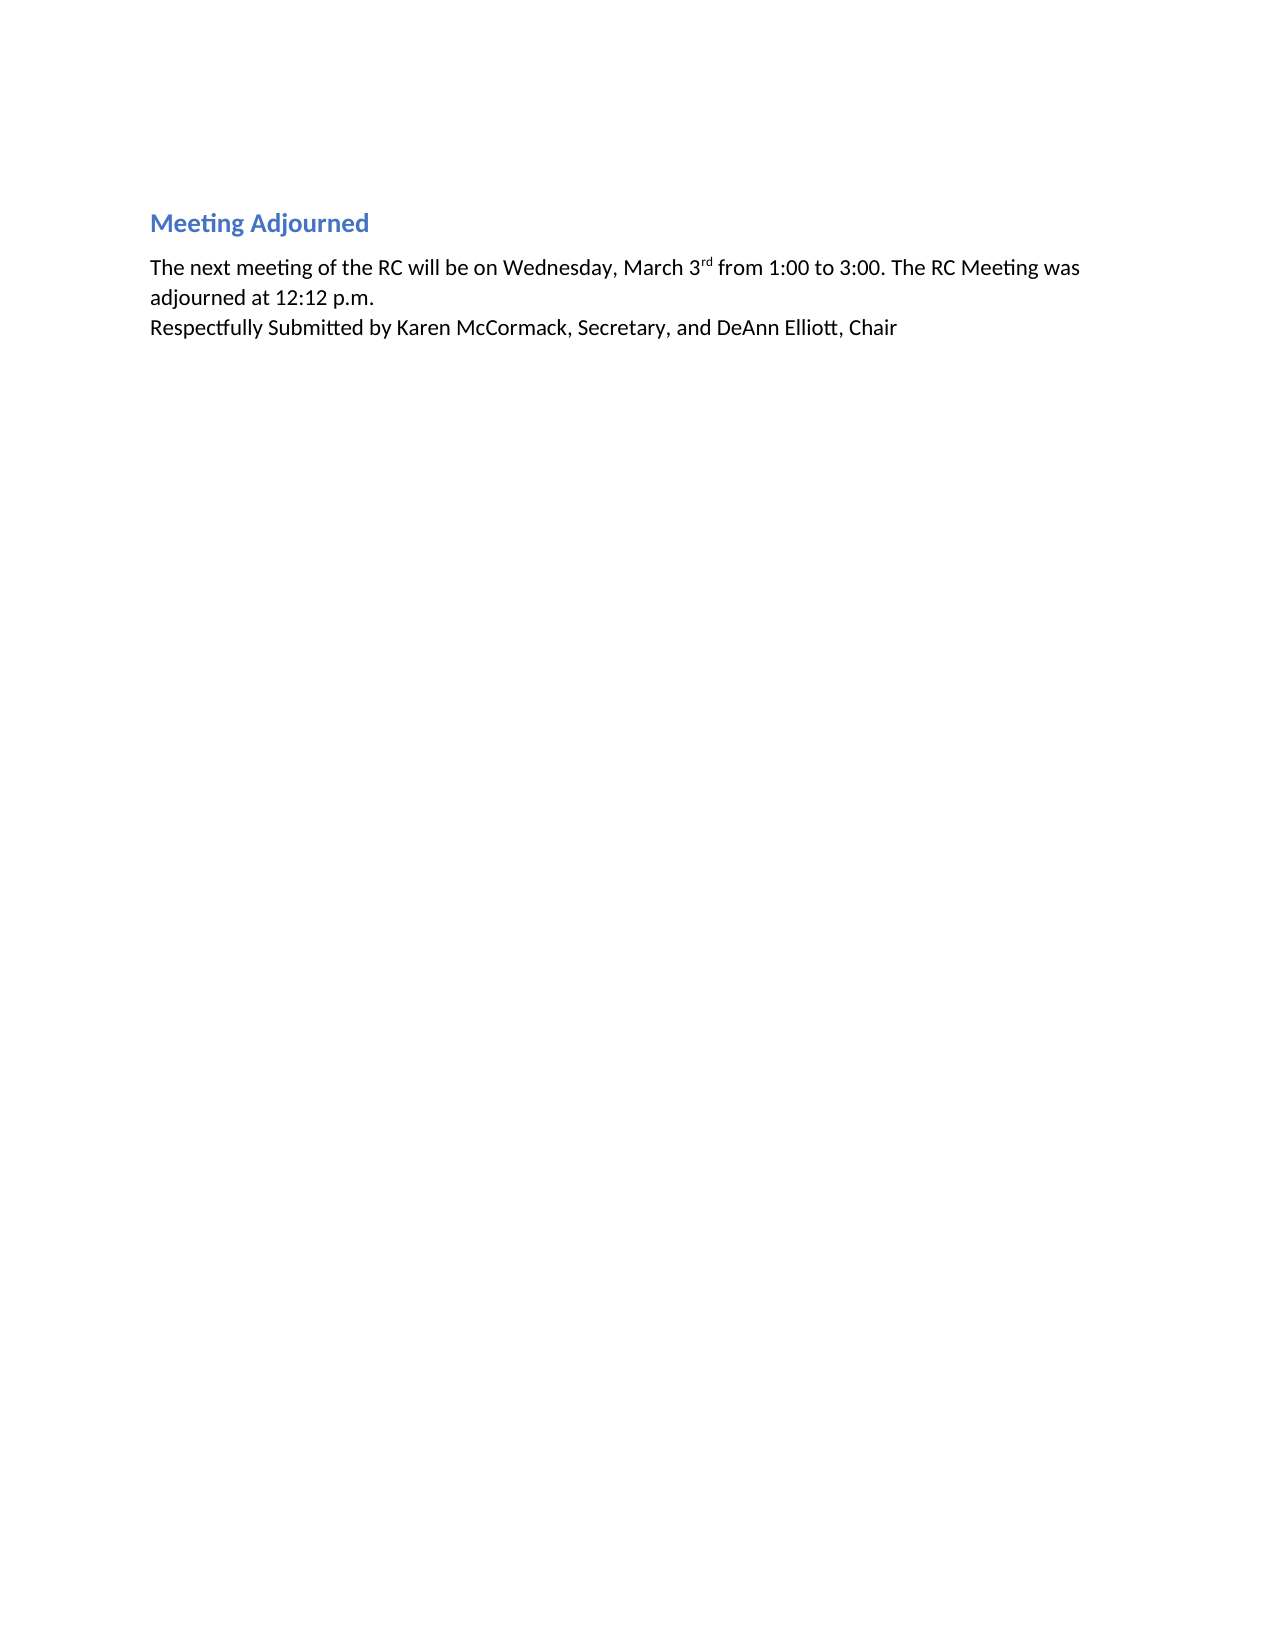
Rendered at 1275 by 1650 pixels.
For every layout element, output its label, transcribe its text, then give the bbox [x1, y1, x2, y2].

text Respectfully Submitted by Karen McCormack, Secretary, and DeAnn Elliott, Chair [150, 313, 1125, 341]
subtitle Meeting Adjourned [150, 206, 1125, 239]
text The next meeting of the RC will be on Wednesday, March 3rd from 1:00 to 3:00. The RC Meeting was adjourned at 12:12 p.m. [150, 253, 1125, 311]
